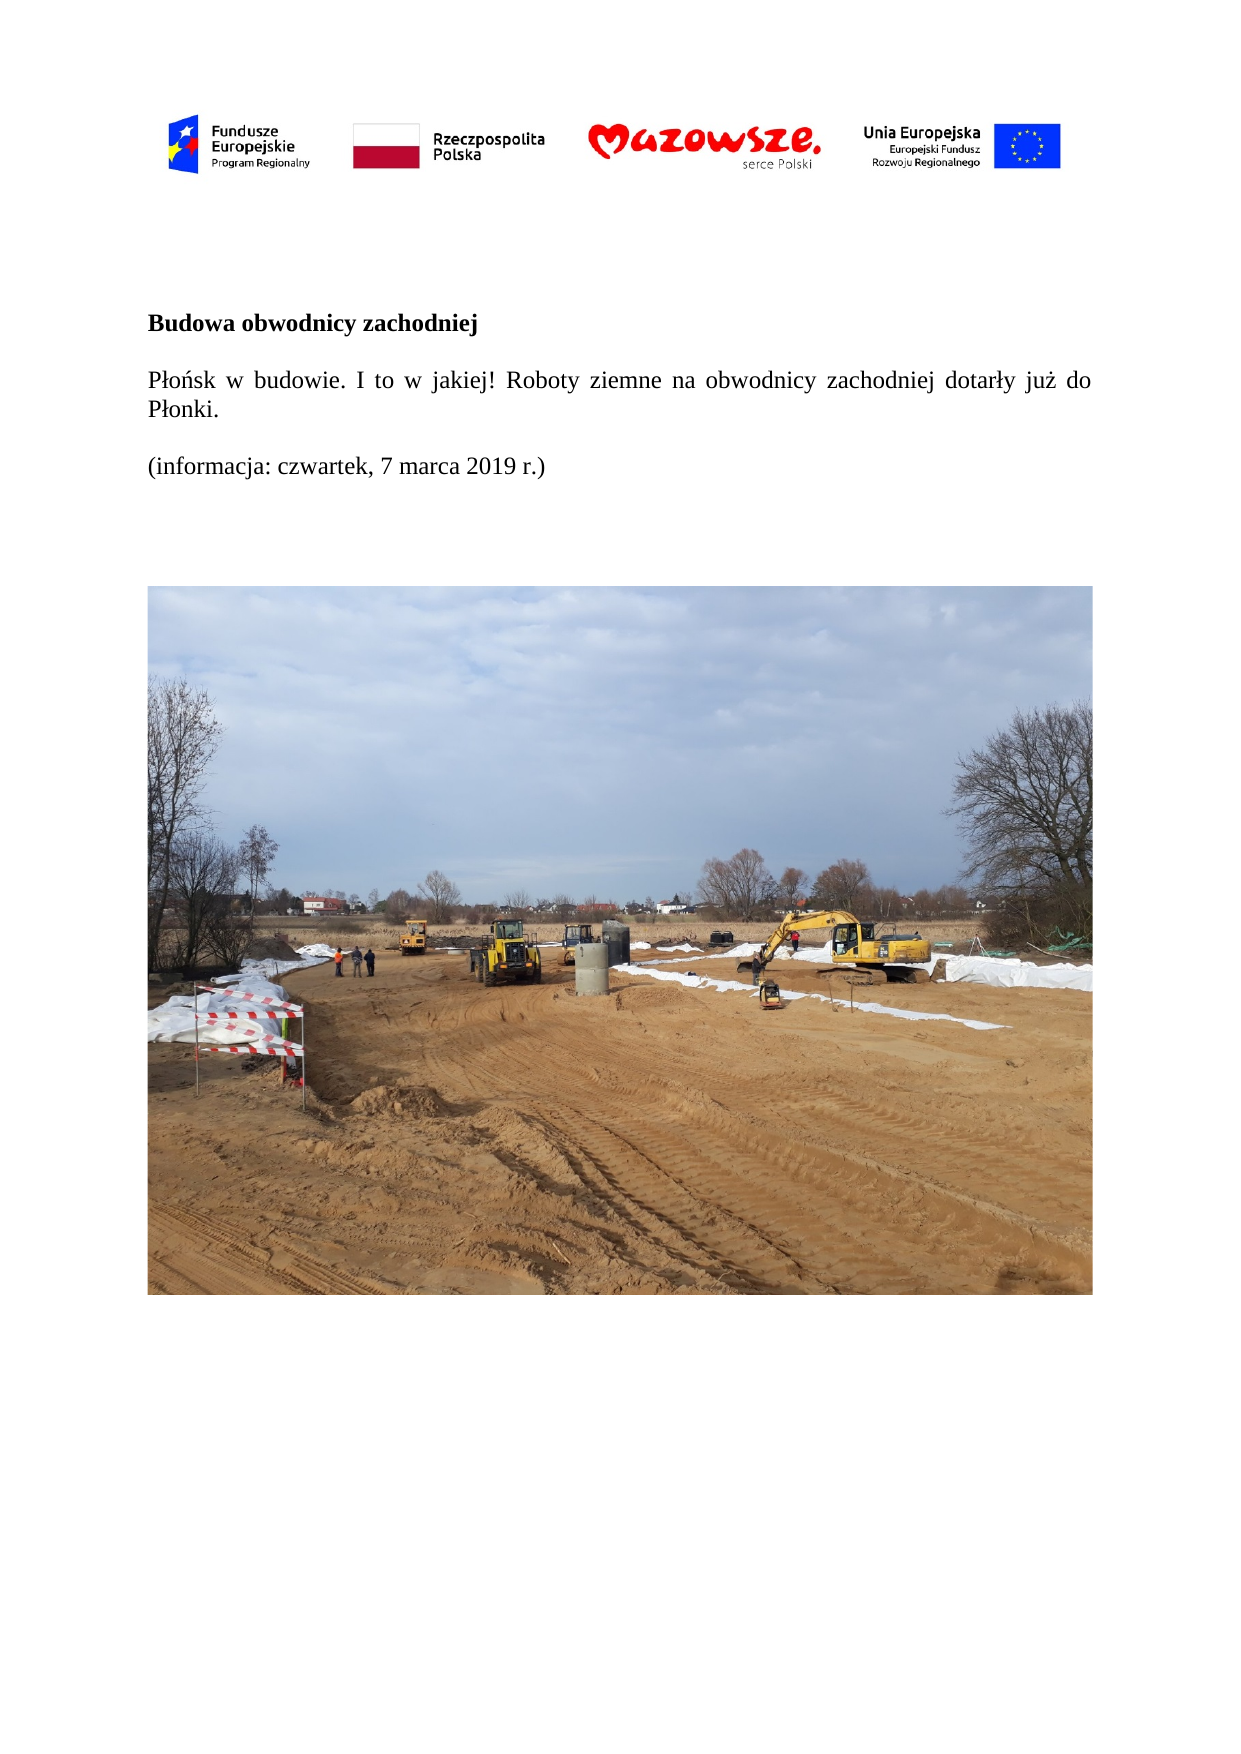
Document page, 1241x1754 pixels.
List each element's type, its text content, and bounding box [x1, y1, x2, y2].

text Budowa obwodnicy zachodniej [148, 308, 1093, 336]
picture [147, 586, 1093, 1295]
text (informacja: czwartek, 7 marca 2019 r.) [148, 451, 1093, 480]
picture [147, 73, 1093, 194]
text Płońsk w budowie. I to w jakiej! Roboty ziemne na obwodnicy zachodniej dotarły już do Płonki. [148, 365, 1093, 423]
